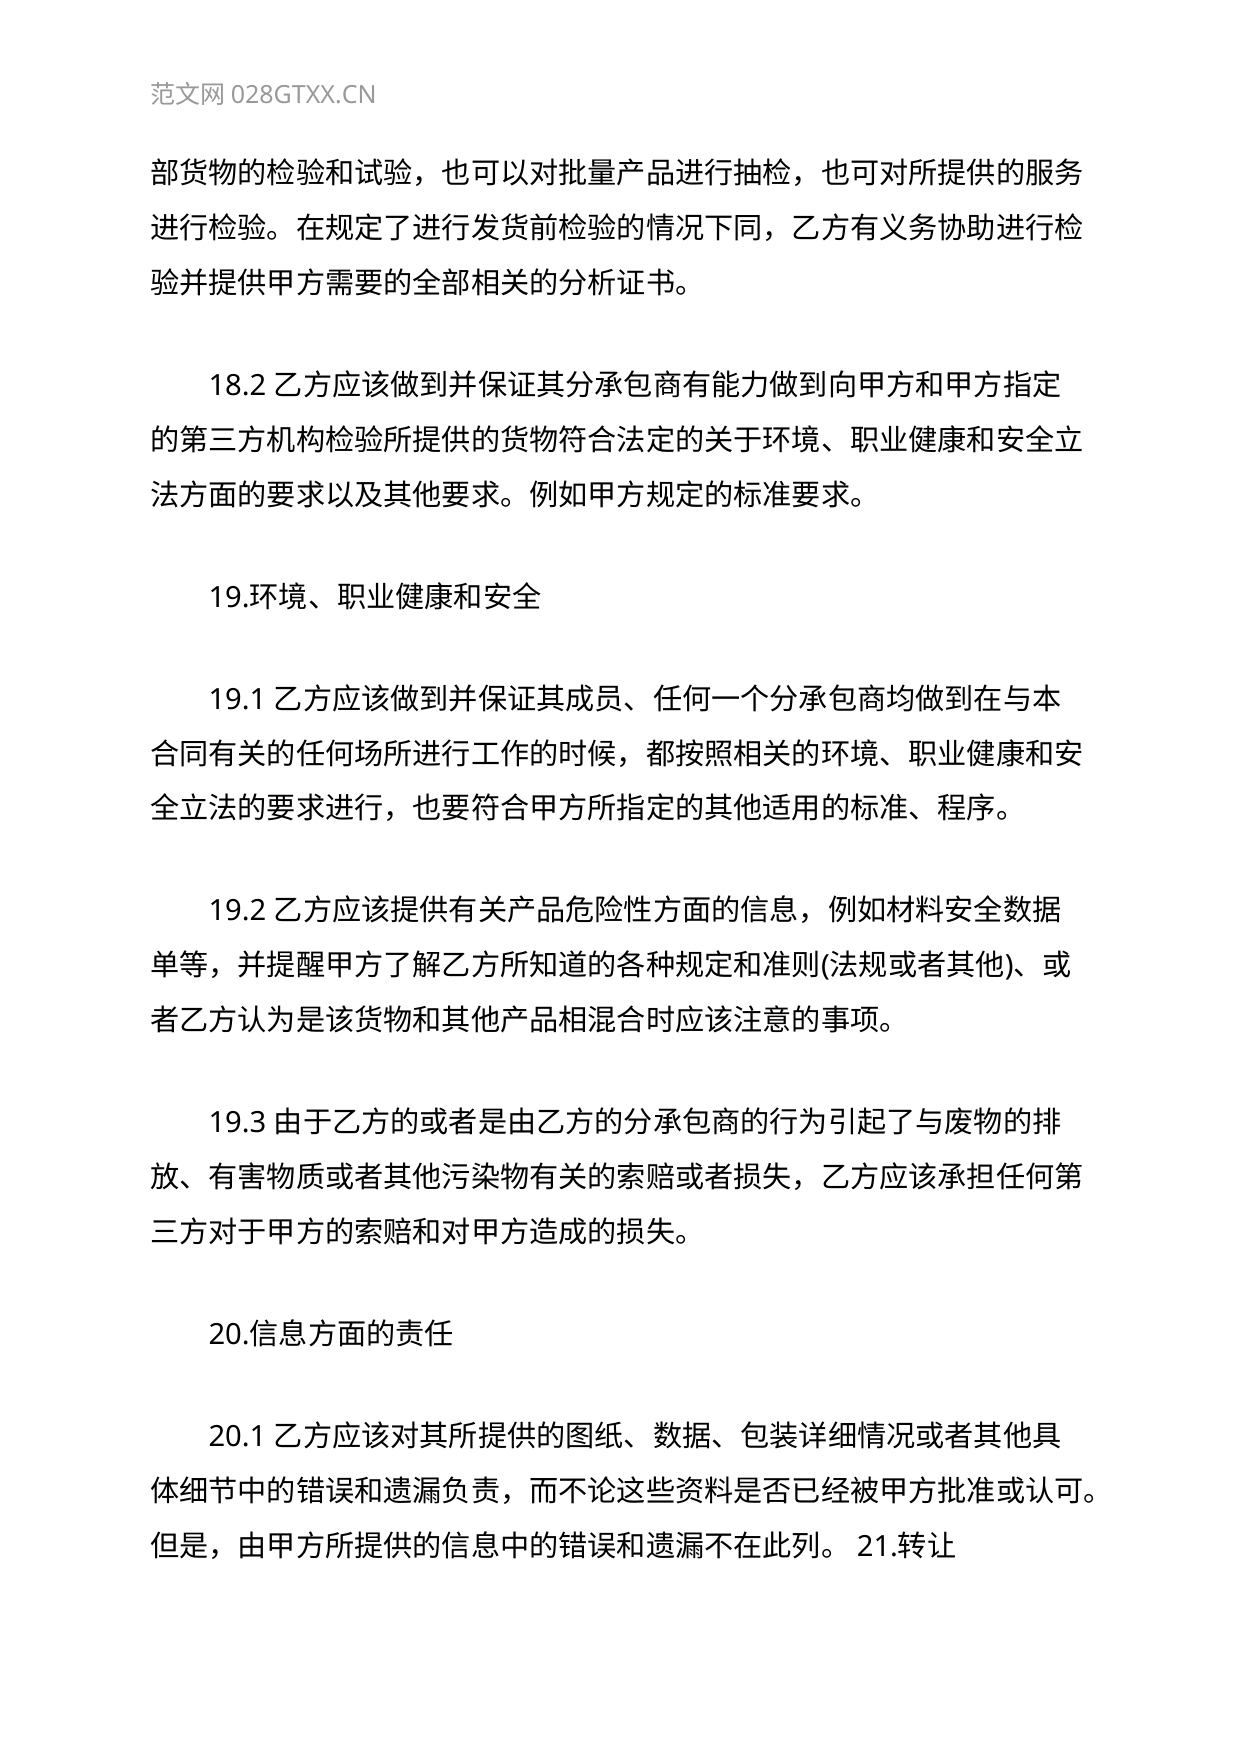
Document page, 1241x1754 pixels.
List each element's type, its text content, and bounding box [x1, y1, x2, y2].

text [150, 150, 1090, 302]
text 19.2 乙方应该提供有关产品危险性方面的信息，例如材料安全数据单等，并提醒甲方了解乙方所知道的各种规定和准则(法规或者其他)、或者乙方认为是该货物和其他产品相混合时应该注意的事项。 [150, 887, 1090, 1039]
text 19.环境、职业健康和安全 [150, 573, 1090, 616]
text 20.信息方面的责任 [150, 1310, 1090, 1353]
text 19.1 乙方应该做到并保证其成员、任何一个分承包商均做到在与本合同有关的任何场所进行工作的时候，都按照相关的环境、职业健康和安全立法的要求进行，也要符合甲方所指定的其他适用的标准、程序。 [150, 675, 1090, 827]
text 19.3 由于乙方的或者是由乙方的分承包商的行为引起了与废物的排放、有害物质或者其他污染物有关的索赔或者损失，乙方应该承担任何第三方对于甲方的索赔和对甲方造成的损失。 [150, 1099, 1090, 1251]
text 18.2 乙方应该做到并保证其分承包商有能力做到向甲方和甲方指定的第三方机构检验所提供的货物符合法定的关于环境、职业健康和安全立法方面的要求以及其他要求。例如甲方规定的标准要求。 [150, 362, 1090, 514]
text 20.1 乙方应该对其所提供的图纸、数据、包装详细情况或者其他具体细节中的错误和遗漏负责，而不论这些资料是否已经被甲方批准或认可。但是，由甲方所提供的信息中的错误和遗漏不在此列。 21.转让 [150, 1412, 1090, 1564]
